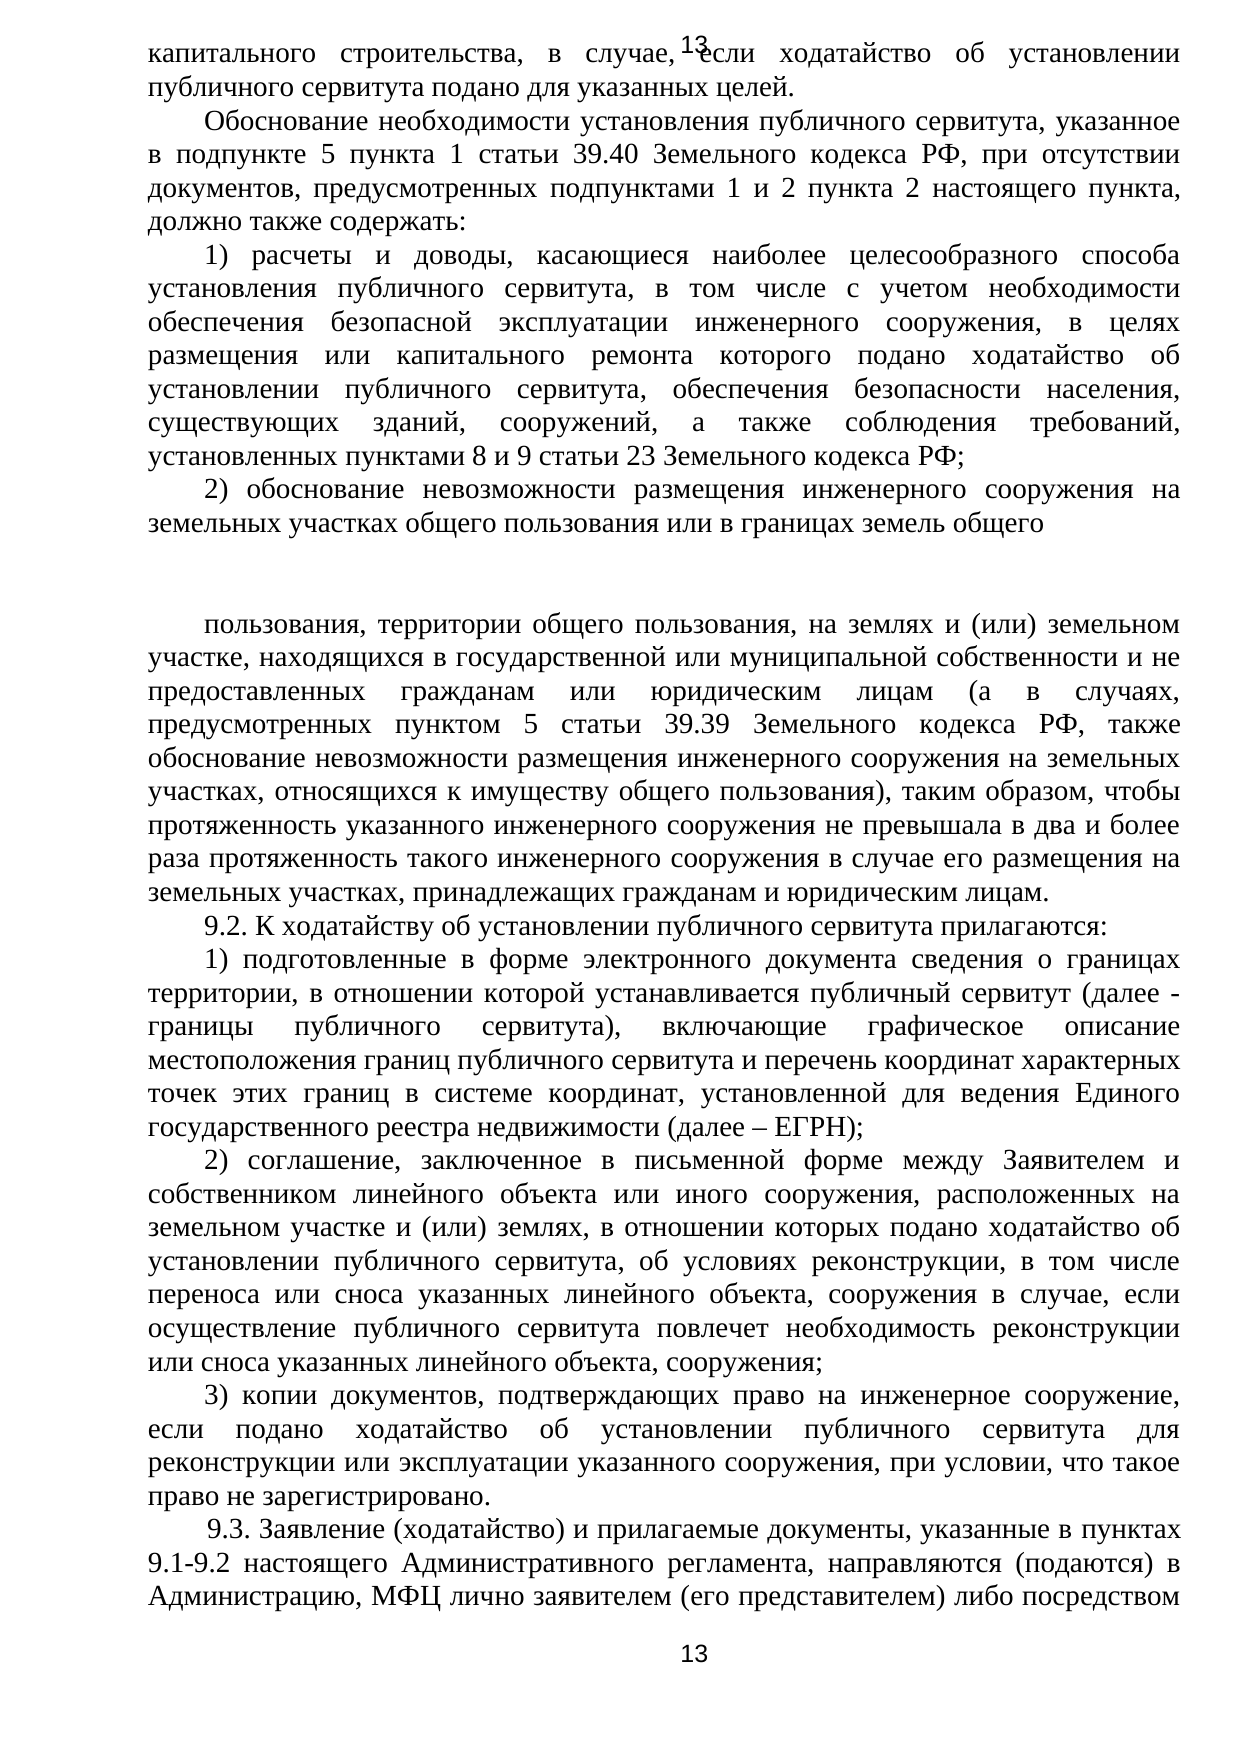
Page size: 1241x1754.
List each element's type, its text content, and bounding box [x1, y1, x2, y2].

text 1) расчеты и доводы, касающиеся наиболее целесообразного способа установления публичного сервитута, в том числе с учетом необходимости обеспечения безопасной эксплуатации инженерного сооружения, в целях размещения или капитального ремонта которого подано ходатайство об установлении публичного сервитута, обеспечения безопасности населения, существующих зданий, сооружений, а также соблюдения требований, установленных пунктами 8 и 9 статьи 23 Земельного кодекса РФ; [148, 237, 1181, 472]
text 2) соглашение, заключенное в письменной форме между Заявителем и собственником линейного объекта или иного сооружения, расположенных на земельном участке и (или) землях, в отношении которых подано ходатайство об установлении публичного сервитута, об условиях реконструкции, в том числе переноса или сноса указанных линейного объекта, сооружения в случае, если осуществление публичного сервитута повлечет необходимость реконструкции или сноса указанных линейного объекта, сооружения; [148, 1142, 1181, 1377]
text 2) обоснование невозможности размещения инженерного сооружения на земельных участках общего пользования или в границах земель общего [148, 472, 1181, 539]
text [148, 36, 1181, 103]
text Обоснование необходимости установления публичного сервитута, указанное в подпункте 5 пункта 1 статьи 39.40 Земельного кодекса РФ, при отсутствии документов, предусмотренных подпунктами 1 и 2 пункта 2 настоящего пункта, должно также содержать: [148, 103, 1181, 237]
text 1) подготовленные в форме электронного документа сведения о границах территории, в отношении которой устанавливается публичный сервитут (далее - границы публичного сервитута), включающие графическое описание местоположения границ публичного сервитута и перечень координат характерных точек этих границ в системе координат, установленной для ведения Единого государственного реестра недвижимости (далее – ЕГРН); [148, 941, 1181, 1142]
text пользования, территории общего пользования, на землях и (или) земельном участке, находящихся в государственной или муниципальной собственности и не предоставленных гражданам или юридическим лицам (а в случаях, предусмотренных пунктом 5 статьи 39.39 Земельного кодекса РФ, также обоснование невозможности размещения инженерного сооружения на земельных участках, относящихся к имуществу общего пользования), таким образом, чтобы протяженность указанного инженерного сооружения не превышала в два и более раза протяженность такого инженерного сооружения в случае его размещения на земельных участках, принадлежащих гражданам и юридическим лицам. [148, 606, 1181, 908]
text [148, 1511, 1181, 1612]
text 9.2. К ходатайству об установлении публичного сервитута прилагаются: [148, 908, 1181, 941]
text 3) копии документов, подтверждающих право на инженерное сооружение, если подано ходатайство об установлении публичного сервитута для реконструкции или эксплуатации указанного сооружения, при условии, что такое право не зарегистрировано. [148, 1377, 1181, 1511]
